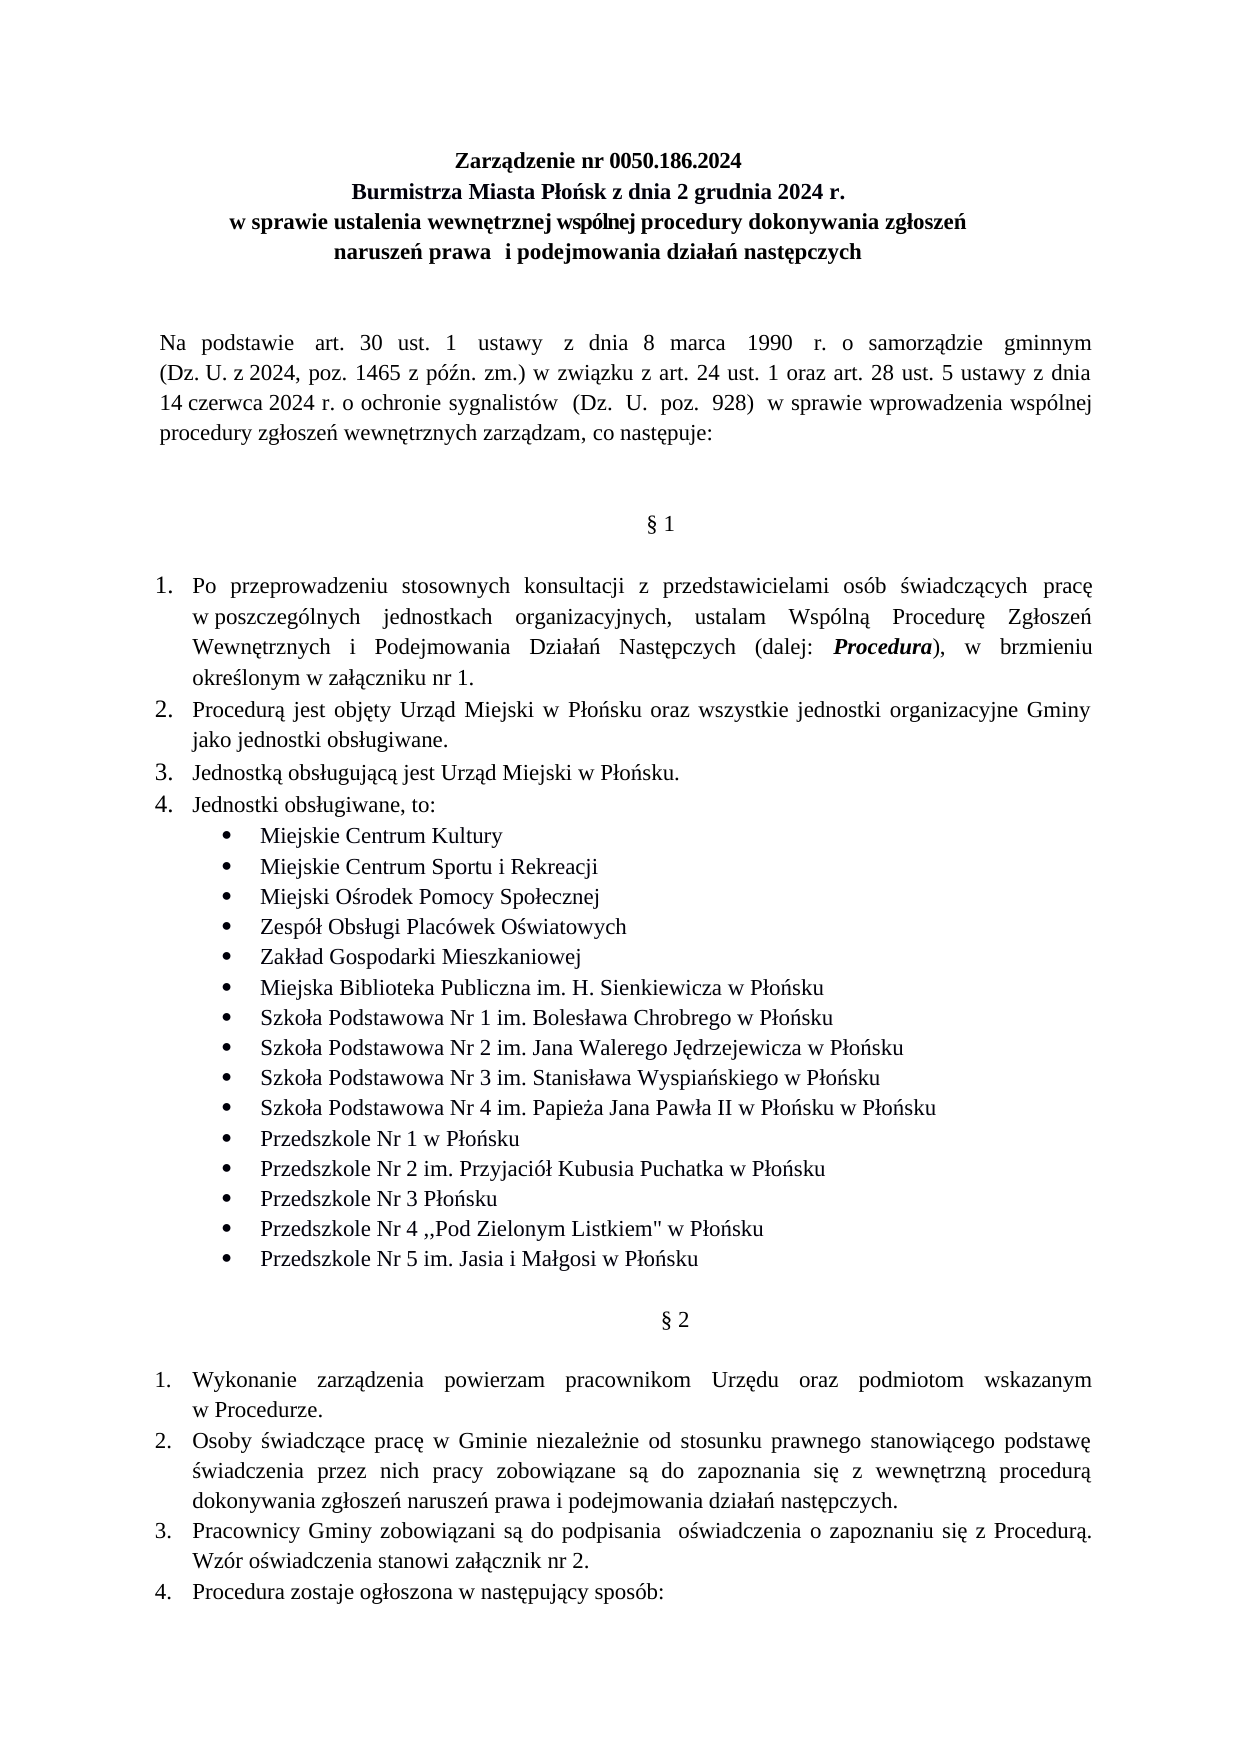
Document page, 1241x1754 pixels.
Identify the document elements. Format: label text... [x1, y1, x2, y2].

list Przedszkole Nr 1 w Płońsku [223, 1125, 1093, 1151]
list Przedszkole Nr 4 ,,Pod Zielonym Listkiem" w Płońsku [223, 1215, 1093, 1242]
subtitle w sprawie ustalenia wewnętrznej wspólnej procedury dokonywania zgłoszeń naruszeń prawa i podejmowania działań następczych [229, 208, 967, 264]
list Przedszkole Nr 2 im. Przyjaciół Kubusia Puchatka w Płońsku [223, 1155, 1093, 1181]
list Jednostką obsługującą jest Urząd Miejski w Płońsku. [154, 757, 1093, 785]
list Zespół Obsługi Placówek Oświatowych [223, 913, 1093, 939]
list Wykonanie zarządzenia powierzam pracownikom Urzędu oraz podmiotom wskazanym w Procedurze. [154, 1366, 1093, 1423]
list Szkoła Podstawowa Nr 2 im. Jana Walerego Jędrzejewicza w Płońsku [223, 1034, 1093, 1060]
list Zakład Gospodarki Mieszkaniowej [223, 943, 1093, 970]
list Miejska Biblioteka Publiczna im. H. Sienkiewicza w Płońsku [223, 974, 1093, 1000]
list Po przeprowadzeniu stosownych konsultacji z przedstawicielami osób świadczących pracę w poszczególnych jednostkach organizacyjnych, ustalam Wspólną Procedurę Zgłoszeń Wewnętrznych i Podejmowania Działań Następczych (dalej: Procedura), w brzmieniu określonym w załączniku nr 1. [154, 571, 1093, 690]
list Miejski Ośrodek Pomocy Społecznej [223, 883, 1093, 909]
list Przedszkole Nr 5 im. Jasia i Małgosi w Płońsku [223, 1246, 1093, 1272]
list Szkoła Podstawowa Nr 1 im. Bolesława Chrobrego w Płońsku [223, 1004, 1093, 1030]
text § 1 [646, 510, 1093, 536]
list Pracownicy Gminy zobowiązani są do podpisania oświadczenia o zapoznaniu się z Procedurą. Wzór oświadczenia stanowi załącznik nr 2. [154, 1517, 1093, 1574]
list Miejskie Centrum Sportu i Rekreacji [223, 853, 1093, 879]
text Na podstawie art. 30 ust. 1 ustawy z dnia 8 marca 1990 r. o samorządzie gminnym (Dz. U. z 2024, poz. 1465 z późn. zm.) w związku z art. 24 ust. 1 oraz art. 28 ust. 5 ustawy z dnia 14 czerwca 2024 r. o ochronie sygnalistów (Dz. U. poz. 928) w sprawie wprowadzenia wspólnej procedury zgłoszeń wewnętrznych zarządzam, co następuje: [159, 329, 1093, 446]
list Miejskie Centrum Kultury [223, 823, 1093, 849]
list Jednostki obsługiwane, to: [154, 789, 1093, 818]
list Przedszkole Nr 3 Płońsku [223, 1185, 1093, 1211]
text § 2 [661, 1306, 1093, 1332]
list Osoby świadczące pracę w Gminie niezależnie od stosunku prawnego stanowiącego podstawę świadczenia przez nich pracy zobowiązane są do zapoznania się z wewnętrzną procedurą dokonywania zgłoszeń naruszeń prawa i podejmowania działań następczych. [154, 1427, 1093, 1513]
text Burmistrza Miasta Płońsk z dnia 2 grudnia 2024 r. [299, 178, 897, 204]
subtitle Zarządzenie nr 0050.186.2024 [148, 148, 1049, 174]
list Procedurą jest objęty Urząd Miejski w Płońsku oraz wszystkie jednostki organizacyjne Gminy jako jednostki obsługiwane. [154, 694, 1093, 753]
list Procedura zostaje ogłoszona w następujący sposób: [154, 1578, 1037, 1604]
list Szkoła Podstawowa Nr 4 im. Papieża Jana Pawła II w Płońsku w Płońsku [223, 1094, 1093, 1121]
list Szkoła Podstawowa Nr 3 im. Stanisława Wyspiańskiego w Płońsku [223, 1064, 1093, 1091]
